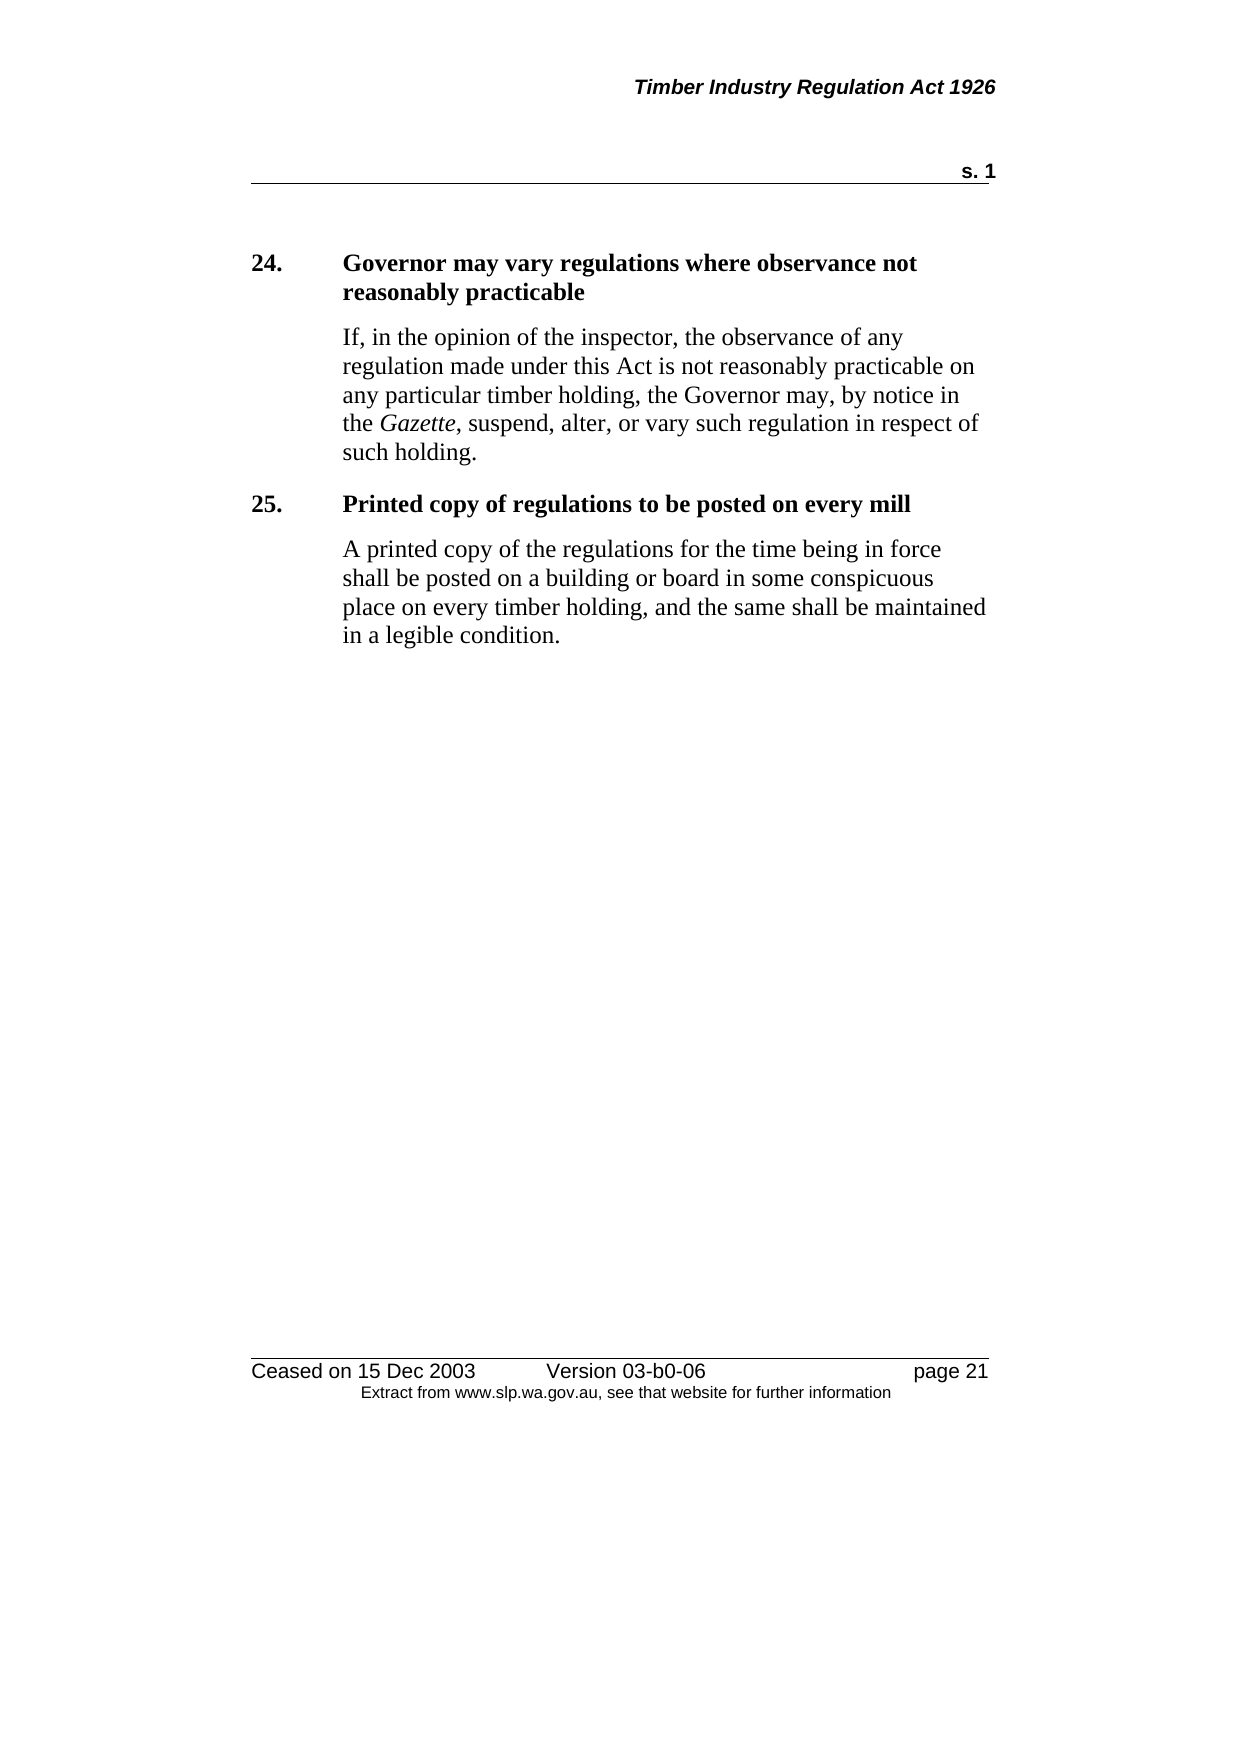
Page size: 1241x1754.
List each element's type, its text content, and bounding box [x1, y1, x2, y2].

text A printed copy of the regulations for the time being in force shall be posted on a building or board in some conspicuous place on every timber holding, and the same shall be maintained in a legible condition. [251, 534, 989, 649]
subtitle 24. Governor may vary regulations where observance not reasonably practicable [251, 248, 989, 306]
subtitle 25. Printed copy of regulations to be posted on every mill [251, 489, 989, 518]
text If, in the opinion of the inspector, the observance of any regulation made under this Act is not reasonably practicable on any particular timber holding, the Governor may, by notice in the Gazette, suspend, alter, or vary such regulation in respect of such holding. [251, 322, 989, 466]
